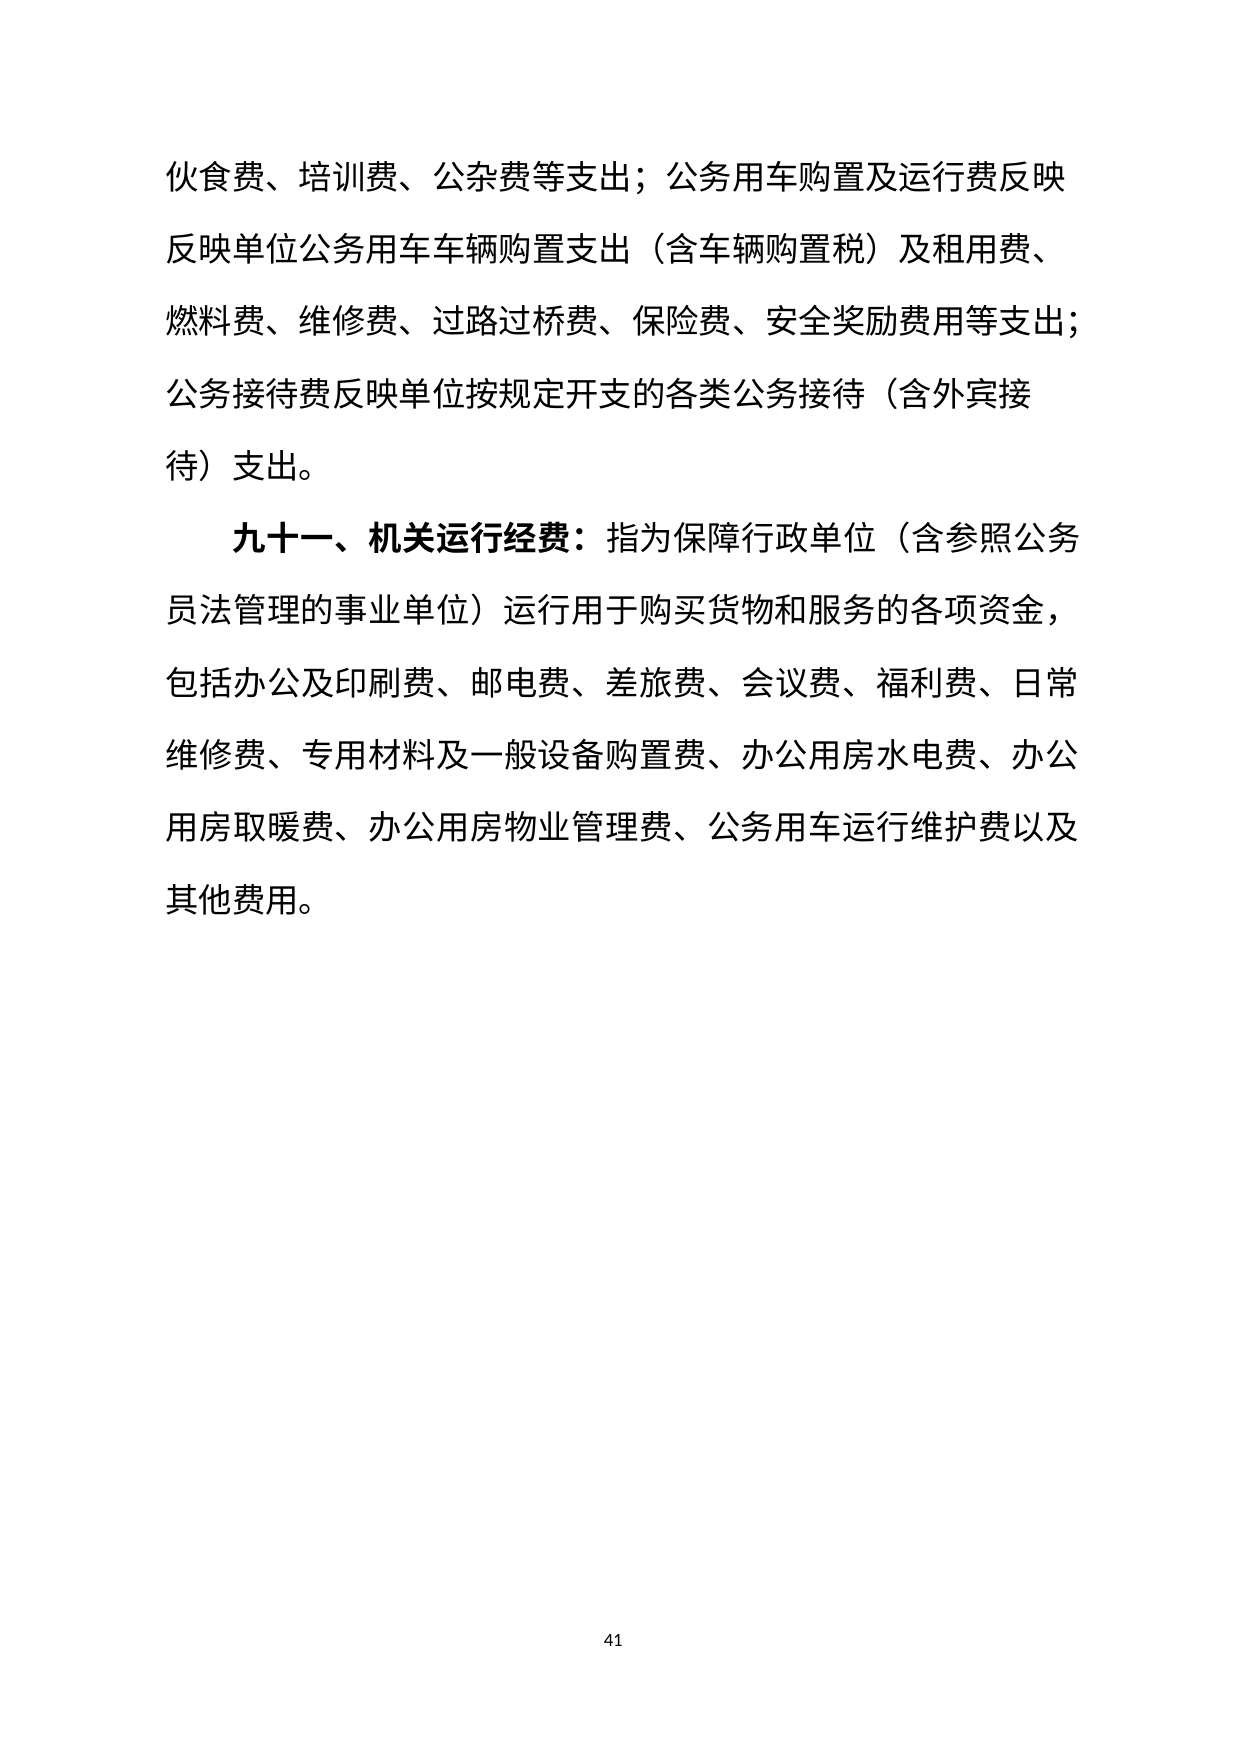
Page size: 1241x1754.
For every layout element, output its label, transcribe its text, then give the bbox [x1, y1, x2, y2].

text 九十一、机关运行经费：指为保障行政单位（含参照公务员法管理的事业单位）运行用于购买货物和服务的各项资金，包括办公及印刷费、邮电费、差旅费、会议费、福利费、日常维修费、专用材料及一般设备购置费、办公用房水电费、办公用房取暖费、办公用房物业管理费、公务用车运行维护费以及其他费用。 [165, 512, 1081, 922]
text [165, 151, 1081, 488]
